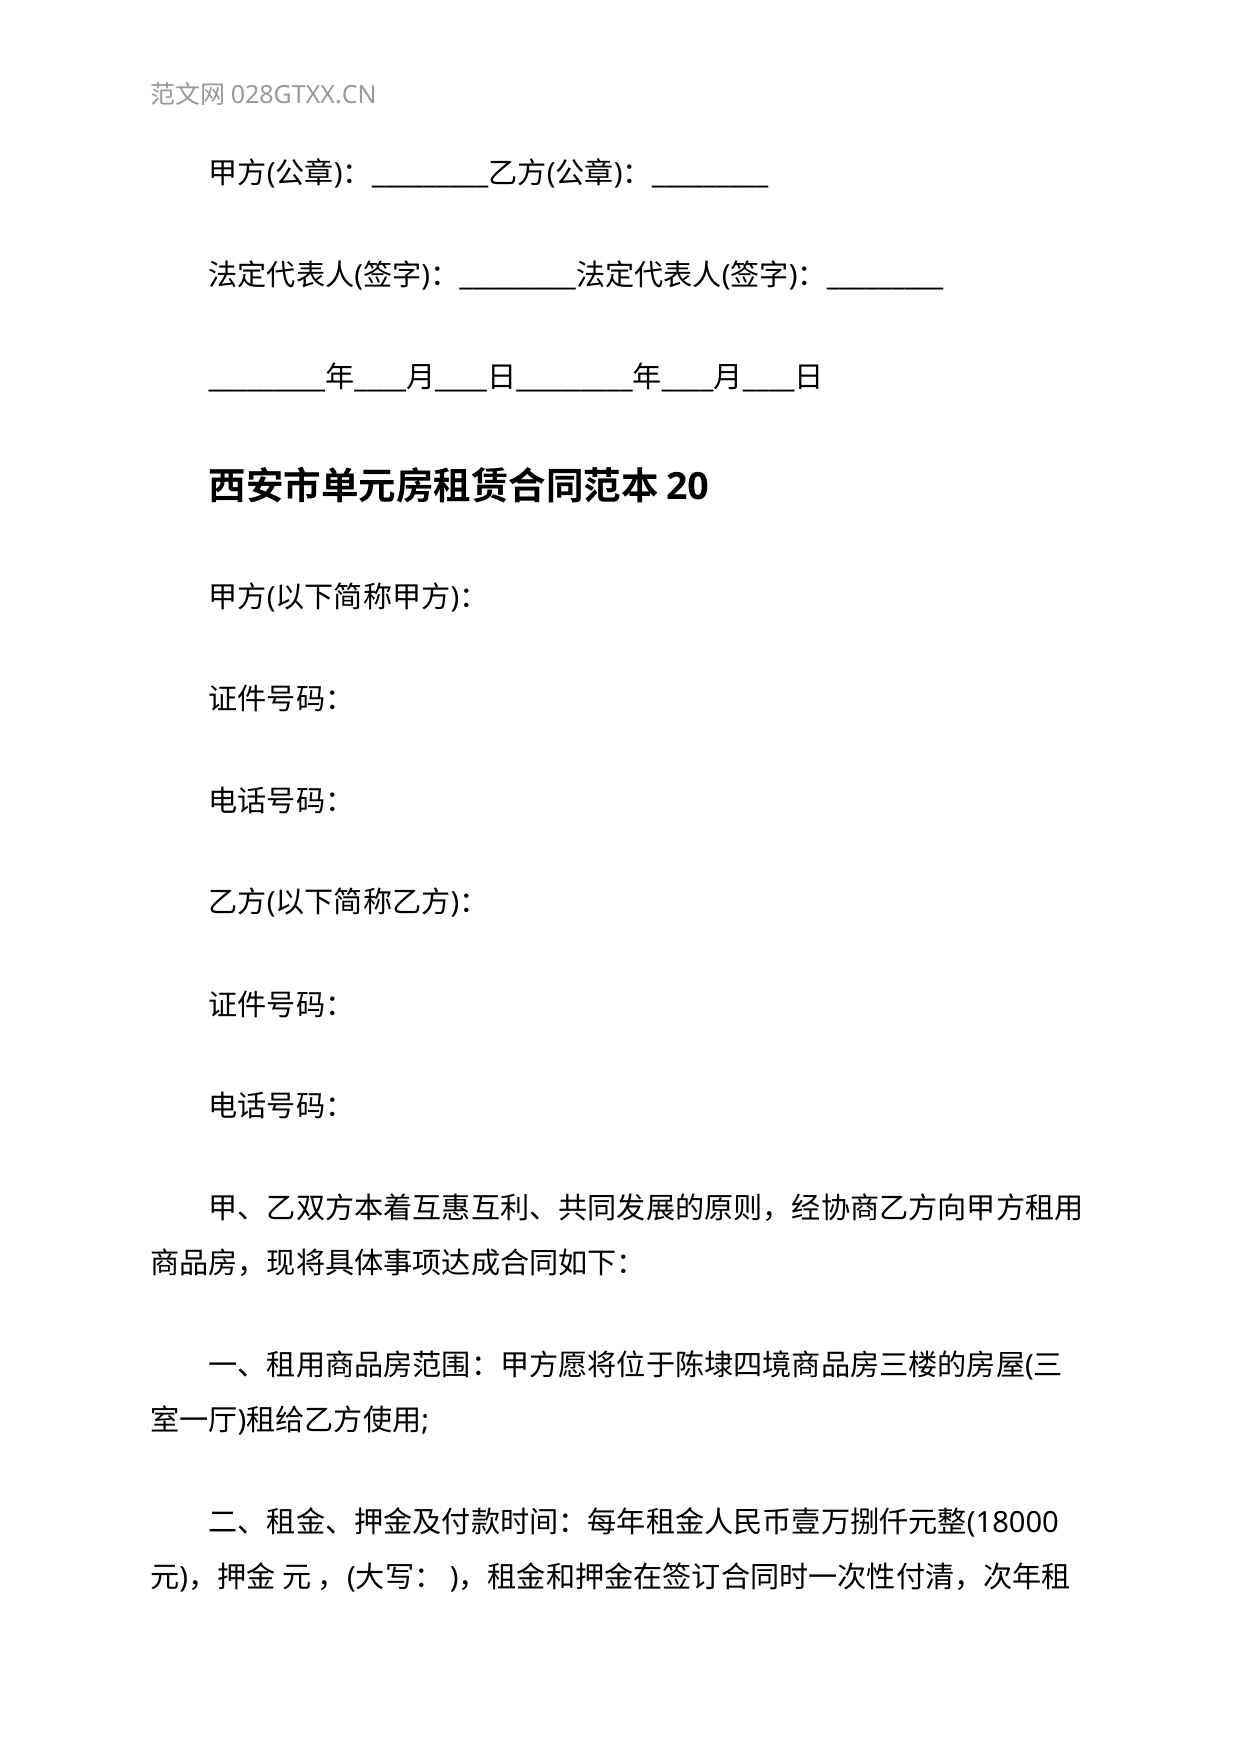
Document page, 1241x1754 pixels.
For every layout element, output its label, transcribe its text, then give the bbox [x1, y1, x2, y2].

text 甲方(公章)：_________乙方(公章)：_________ [150, 150, 1090, 192]
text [150, 1498, 1090, 1596]
text 法定代表人(签字)：_________法定代表人(签字)：_________ [150, 252, 1090, 294]
text 甲、乙双方本着互惠互利、共同发展的原则，经协商乙方向甲方租用商品房，现将具体事项达成合同如下： [150, 1184, 1090, 1282]
text 乙方(以下简称乙方)： [150, 879, 1090, 921]
text 证件号码： [150, 676, 1090, 718]
text 电话号码： [150, 1083, 1090, 1125]
text 西安市单元房租赁合同范本20 [150, 456, 1090, 510]
text 证件号码： [150, 981, 1090, 1023]
text 一、租用商品房范围：甲方愿将位于陈埭四境商品房三楼的房屋(三室一厅)租给乙方使用; [150, 1341, 1090, 1439]
text _________年____月____日_________年____月____日 [150, 354, 1090, 396]
text 甲方(以下简称甲方)： [150, 573, 1090, 616]
text 电话号码： [150, 777, 1090, 819]
